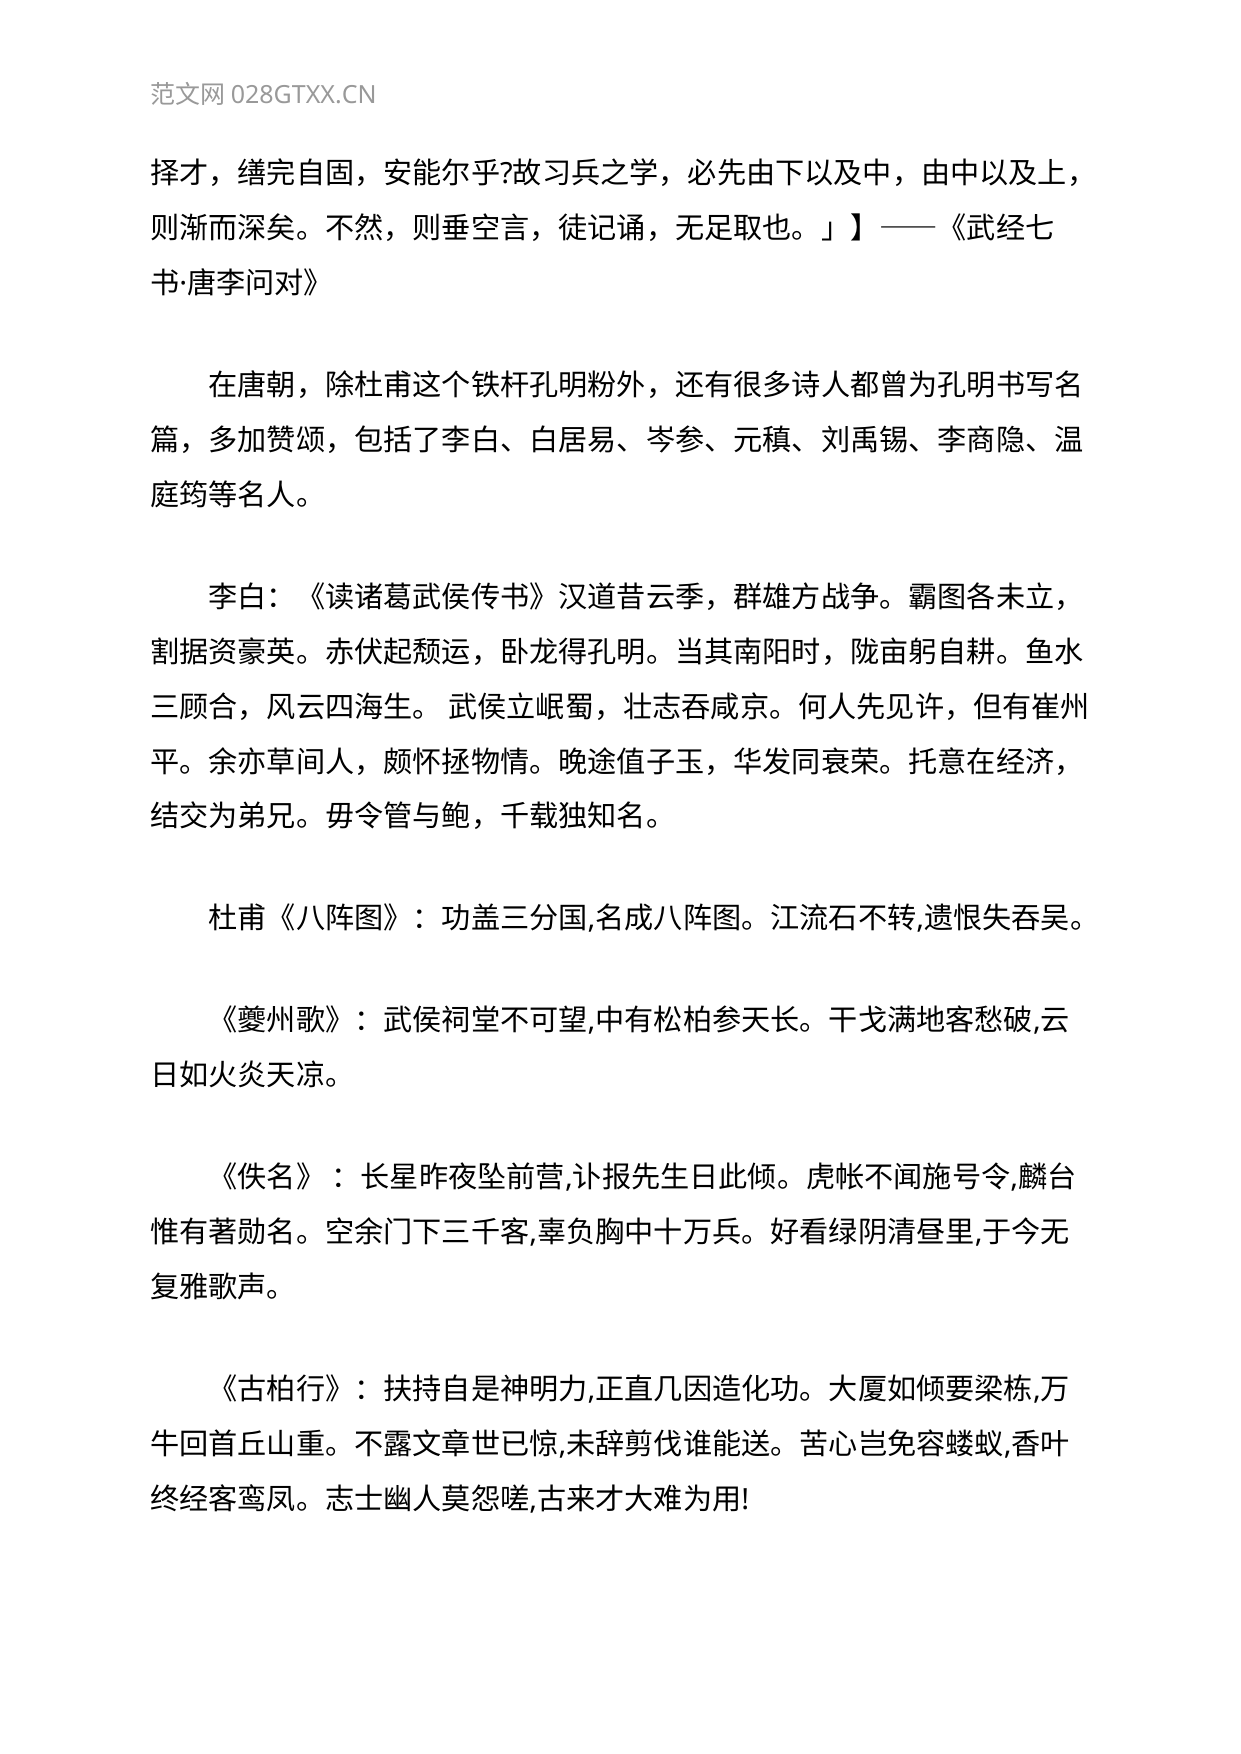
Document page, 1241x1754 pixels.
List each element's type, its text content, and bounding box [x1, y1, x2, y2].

text 《佚名》 ：长星昨夜坠前营,讣报先生日此倾。虎帐不闻施号令,麟台惟有著勋名。空余门下三千客,辜负胸中十万兵。好看绿阴清昼里,于今无复雅歌声。 [150, 1153, 1090, 1306]
text 在唐朝，除杜甫这个铁杆孔明粉外，还有很多诗人都曾为孔明书写名篇，多加赞颂，包括了李白、白居易、岑参、元稹、刘禹锡、李商隐、温庭筠等名人。 [150, 362, 1090, 514]
text 《古柏行》：扶持自是神明力,正直几因造化功。大厦如倾要梁栋,万牛回首丘山重。不露文章世已惊,未辞剪伐谁能送。苦心岂免容蝼蚁,香叶终经客鸾凤。志士幽人莫怨嗟,古来才大难为用! [150, 1365, 1090, 1518]
text 《夔州歌》：武侯祠堂不可望,中有松柏参天长。干戈满地客愁破,云日如火炎天凉。 [150, 997, 1090, 1094]
text 杜甫《八阵图》：功盖三分国,名成八阵图。江流石不转,遗恨失吞吴。 [150, 895, 1090, 937]
text 李白：《读诸葛武侯传书》汉道昔云季，群雄方战争。霸图各未立，割据资豪英。赤伏起颓运，卧龙得孔明。当其南阳时，陇亩躬自耕。鱼水三顾合，风云四海生。 武侯立岷蜀，壮志吞咸京。何人先见许，但有崔州平。余亦草间人，颇怀拯物情。晚途值子玉，华发同衰荣。托意在经济，结交为弟兄。毋令管与鲍，千载独知名。 [150, 573, 1090, 835]
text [150, 150, 1090, 302]
